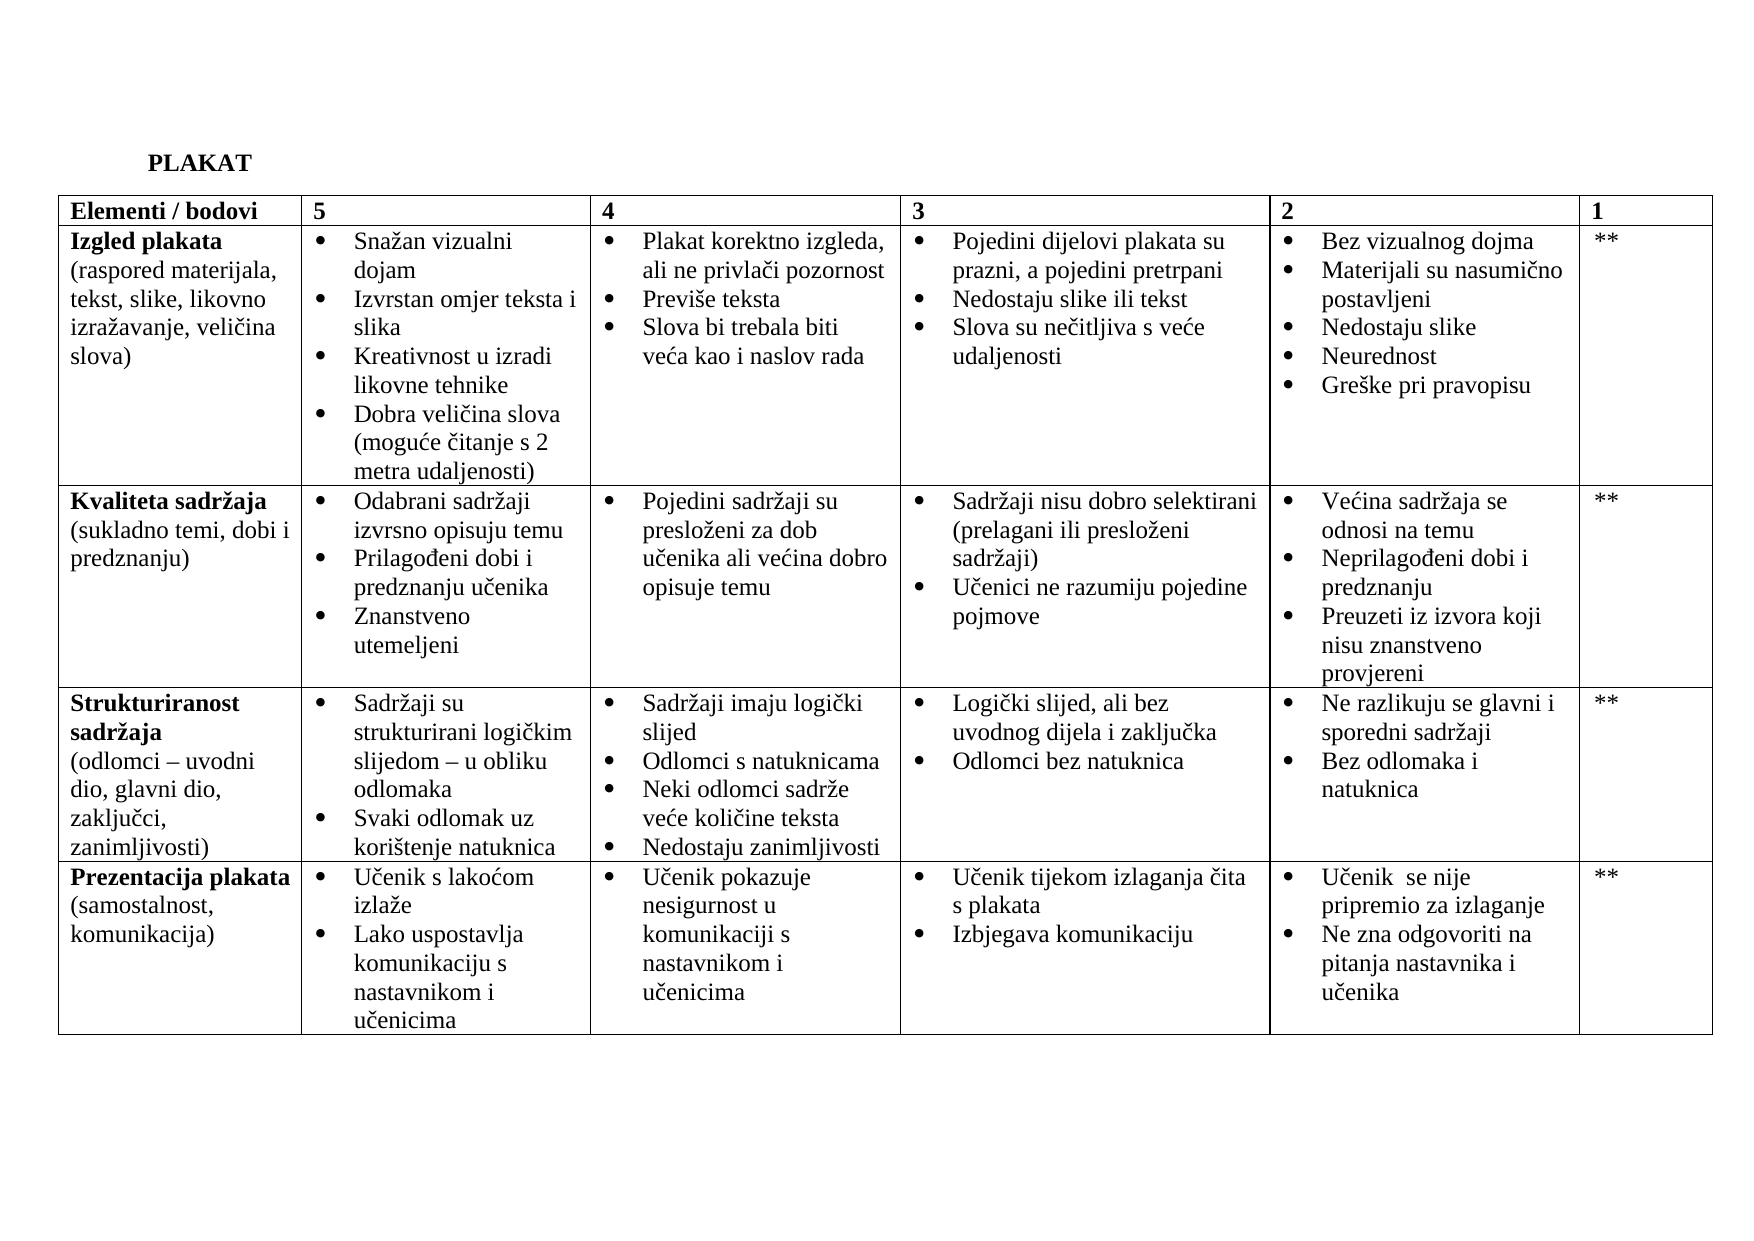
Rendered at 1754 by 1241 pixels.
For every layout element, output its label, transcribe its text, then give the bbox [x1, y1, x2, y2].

table_cell Učenik se nije pripremio za izlaganje Ne zna odgovoriti na pitanja nastavnika i učenika [1271, 862, 1579, 1034]
table_header 4 [591, 196, 900, 225]
table_cell ** [1580, 226, 1712, 485]
table_cell Logički slijed, ali bez uvodnog dijela i zaključka Odlomci bez natuknica [901, 688, 1269, 861]
table_cell ** [1580, 688, 1712, 861]
table_header 3 [901, 196, 1269, 225]
table_header 2 [1271, 196, 1579, 225]
table_cell Ne razlikuju se glavni i sporedni sadržaji Bez odlomaka i natuknica [1271, 688, 1579, 861]
table_cell Kvaliteta sadržaja (sukladno temi, dobi i predznanju) [59, 486, 301, 687]
text PLAKAT [148, 148, 1606, 176]
table_cell Pojedini sadržaji su presloženi za dob učenika ali većina dobro opisuje temu [591, 486, 900, 687]
table_cell Većina sadržaja se odnosi na temu Neprilagođeni dobi i predznanju Preuzeti iz izvora koji nisu znanstveno provjereni [1271, 486, 1579, 687]
table_header 5 [302, 196, 590, 225]
table_cell Sadržaji imaju logički slijed Odlomci s natuknicama Neki odlomci sadrže veće količine teksta Nedostaju zanimljivosti [591, 688, 900, 861]
table_cell Snažan vizualni dojam Izvrstan omjer teksta i slika Kreativnost u izradi likovne tehnike Dobra veličina slova (moguće čitanje s 2 metra udaljenosti) [302, 226, 590, 485]
table_cell Učenik tijekom izlaganja čita s plakata Izbjegava komunikaciju [901, 862, 1269, 1034]
table_header Elementi / bodovi [59, 196, 301, 225]
table_cell ** [1580, 862, 1712, 1034]
table_cell Odabrani sadržaji izvrsno opisuju temu Prilagođeni dobi i predznanju učenika Znanstveno utemeljeni [302, 486, 590, 687]
table_cell Sadržaji nisu dobro selektirani (prelagani ili presloženi sadržaji) Učenici ne razumiju pojedine pojmove [901, 486, 1269, 687]
table_cell Učenik s lakoćom izlaže Lako uspostavlja komunikaciju s nastavnikom i učenicima [302, 862, 590, 1034]
table_cell Sadržaji su strukturirani logičkim slijedom – u obliku odlomaka Svaki odlomak uz korištenje natuknica [302, 688, 590, 861]
table_cell Bez vizualnog dojma Materijali su nasumično postavljeni Nedostaju slike Neurednost Greške pri pravopisu [1271, 226, 1579, 485]
table_header 1 [1580, 196, 1712, 225]
table_cell Prezentacija plakata (samostalnost, komunikacija) [59, 862, 301, 1034]
table_cell Učenik pokazuje nesigurnost u komunikaciji s nastavnikom i učenicima [591, 862, 900, 1034]
table_cell ** [1580, 486, 1712, 687]
table_cell Izgled plakata (raspored materijala, tekst, slike, likovno izražavanje, veličina slova) [59, 226, 301, 485]
table_cell Strukturiranost sadržaja (odlomci – uvodni dio, glavni dio, zaključci, zanimljivosti) [59, 688, 301, 861]
table_cell Pojedini dijelovi plakata su prazni, a pojedini pretrpani Nedostaju slike ili tekst Slova su nečitljiva s veće udaljenosti [901, 226, 1269, 485]
table_cell Plakat korektno izgleda, ali ne privlači pozornost Previše teksta Slova bi trebala biti veća kao i naslov rada [591, 226, 900, 485]
